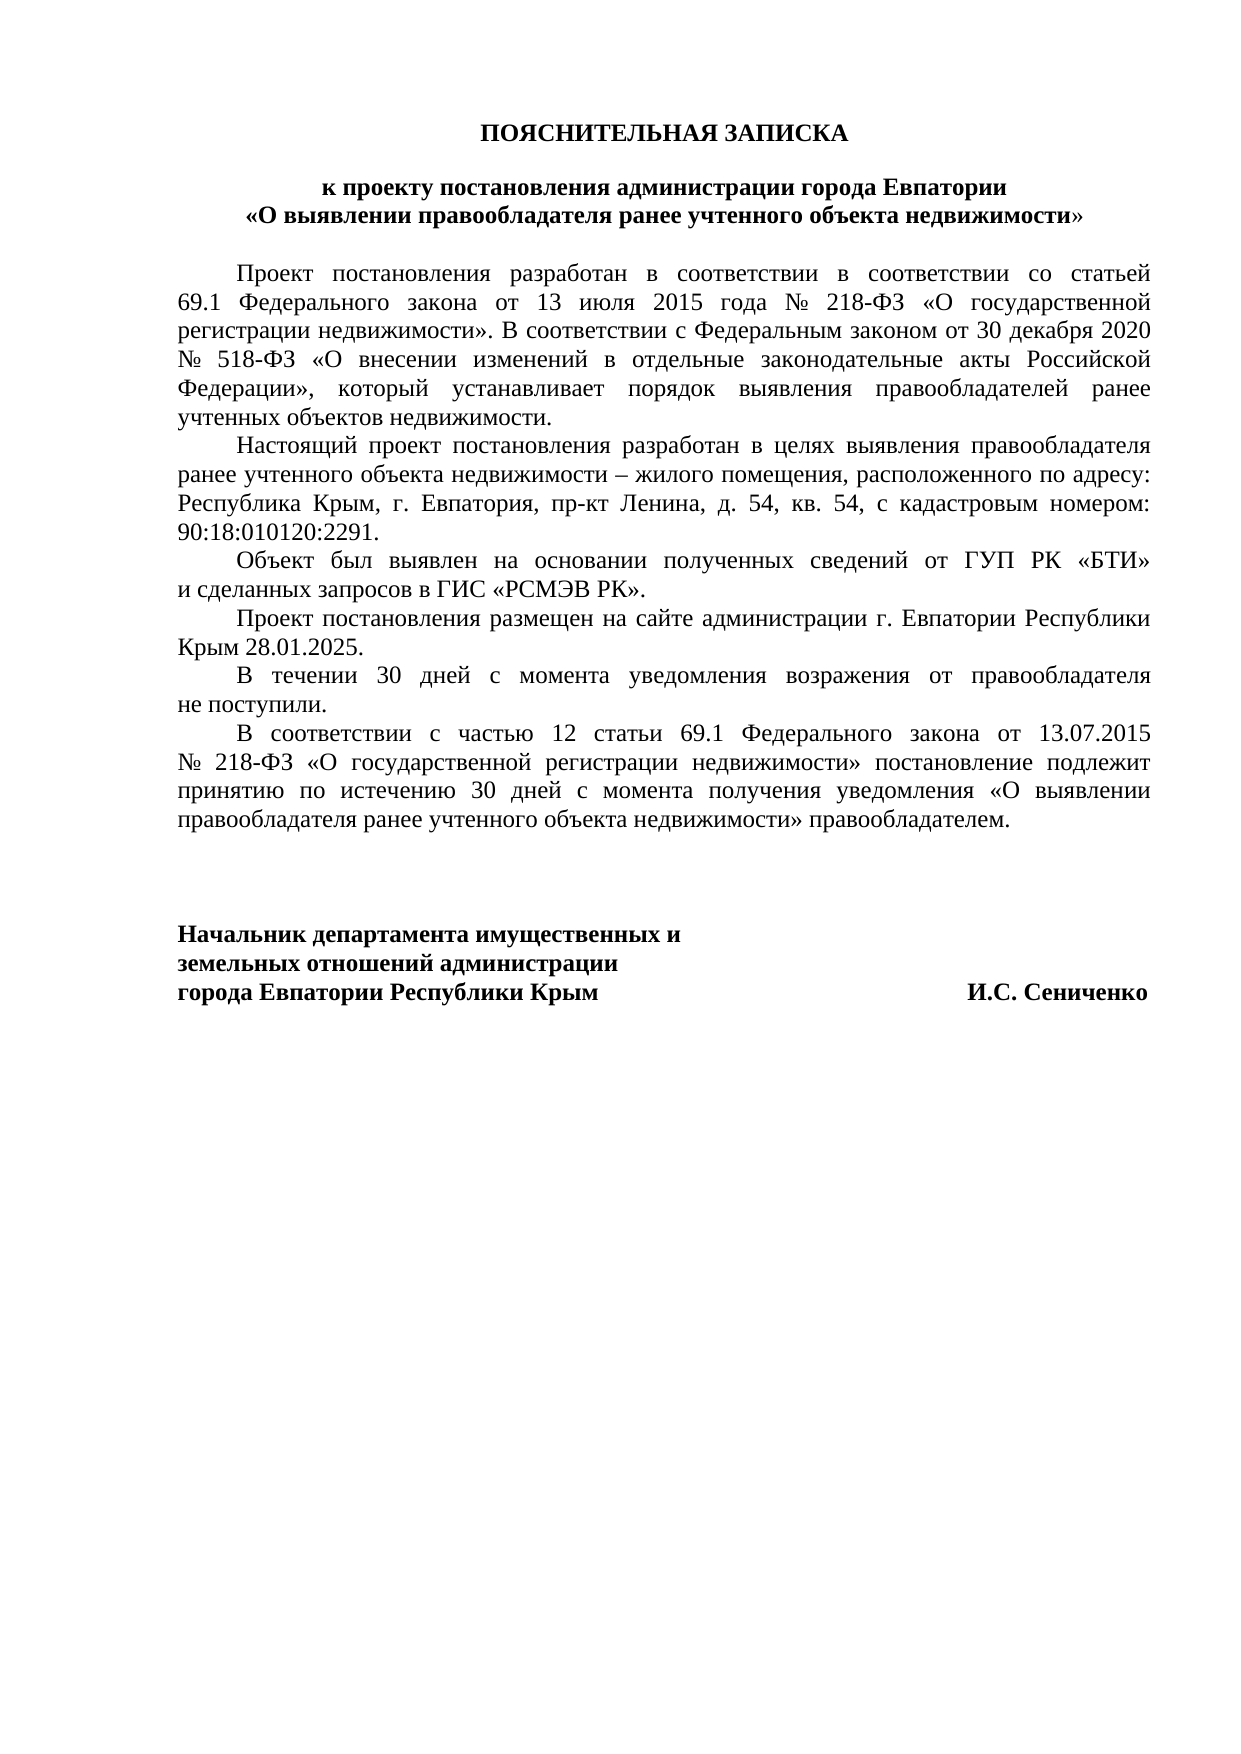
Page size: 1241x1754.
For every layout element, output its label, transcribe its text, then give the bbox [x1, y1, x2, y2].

text Начальник департамента имущественных и [177, 919, 1152, 948]
text Проект постановления разработан в соответствии в соответствии со статьей 69.1 Федерального закона от 13 июля 2015 года № 218-ФЗ «О государственной регистрации недвижимости». В соответствии с Федеральным законом от 30 декабря 2020 № 518-ФЗ «О внесении изменений в отдельные законодательные акты Российской Федерации», который устанавливает порядок выявления правообладателей ранее учтенных объектов недвижимости. [177, 258, 1152, 431]
text города Евпатории Республики Крым И.С. Сениченко [177, 977, 1152, 1006]
text В течении 30 дней с момента уведомления возражения от правообладателя не поступили. [177, 661, 1152, 718]
text к проекту постановления администрации города Евпатории [177, 172, 1152, 201]
text В соответствии с частью 12 статьи 69.1 Федерального закона от 13.07.2015 № 218-ФЗ «О государственной регистрации недвижимости» постановление подлежит принятию по истечению 30 дней с момента получения уведомления «О выявлении правообладателя ранее учтенного объекта недвижимости» правообладателем. [177, 718, 1152, 833]
text Объект был выявлен на основании полученных сведений от ГУП РК «БТИ» и сделанных запросов в ГИС «РСМЭВ РК». [177, 546, 1152, 603]
text «О выявлении правообладателя ранее учтенного объекта недвижимости» [177, 201, 1152, 229]
text ПОЯСНИТЕЛЬНАЯ ЗАПИСКА [177, 118, 1152, 147]
text Настоящий проект постановления разработан в целях выявления правообладателя ранее учтенного объекта недвижимости – жилого помещения, расположенного по адресу: Республика Крым, г. Евпатория, пр-кт Ленина, д. 54, кв. 54, с кадастровым номером: 90:18:010120:2291. [177, 431, 1152, 546]
text земельных отношений администрации [177, 948, 1152, 977]
text Проект постановления размещен на сайте администрации г. Евпатории Республики Крым 28.01.2025. [177, 603, 1152, 661]
